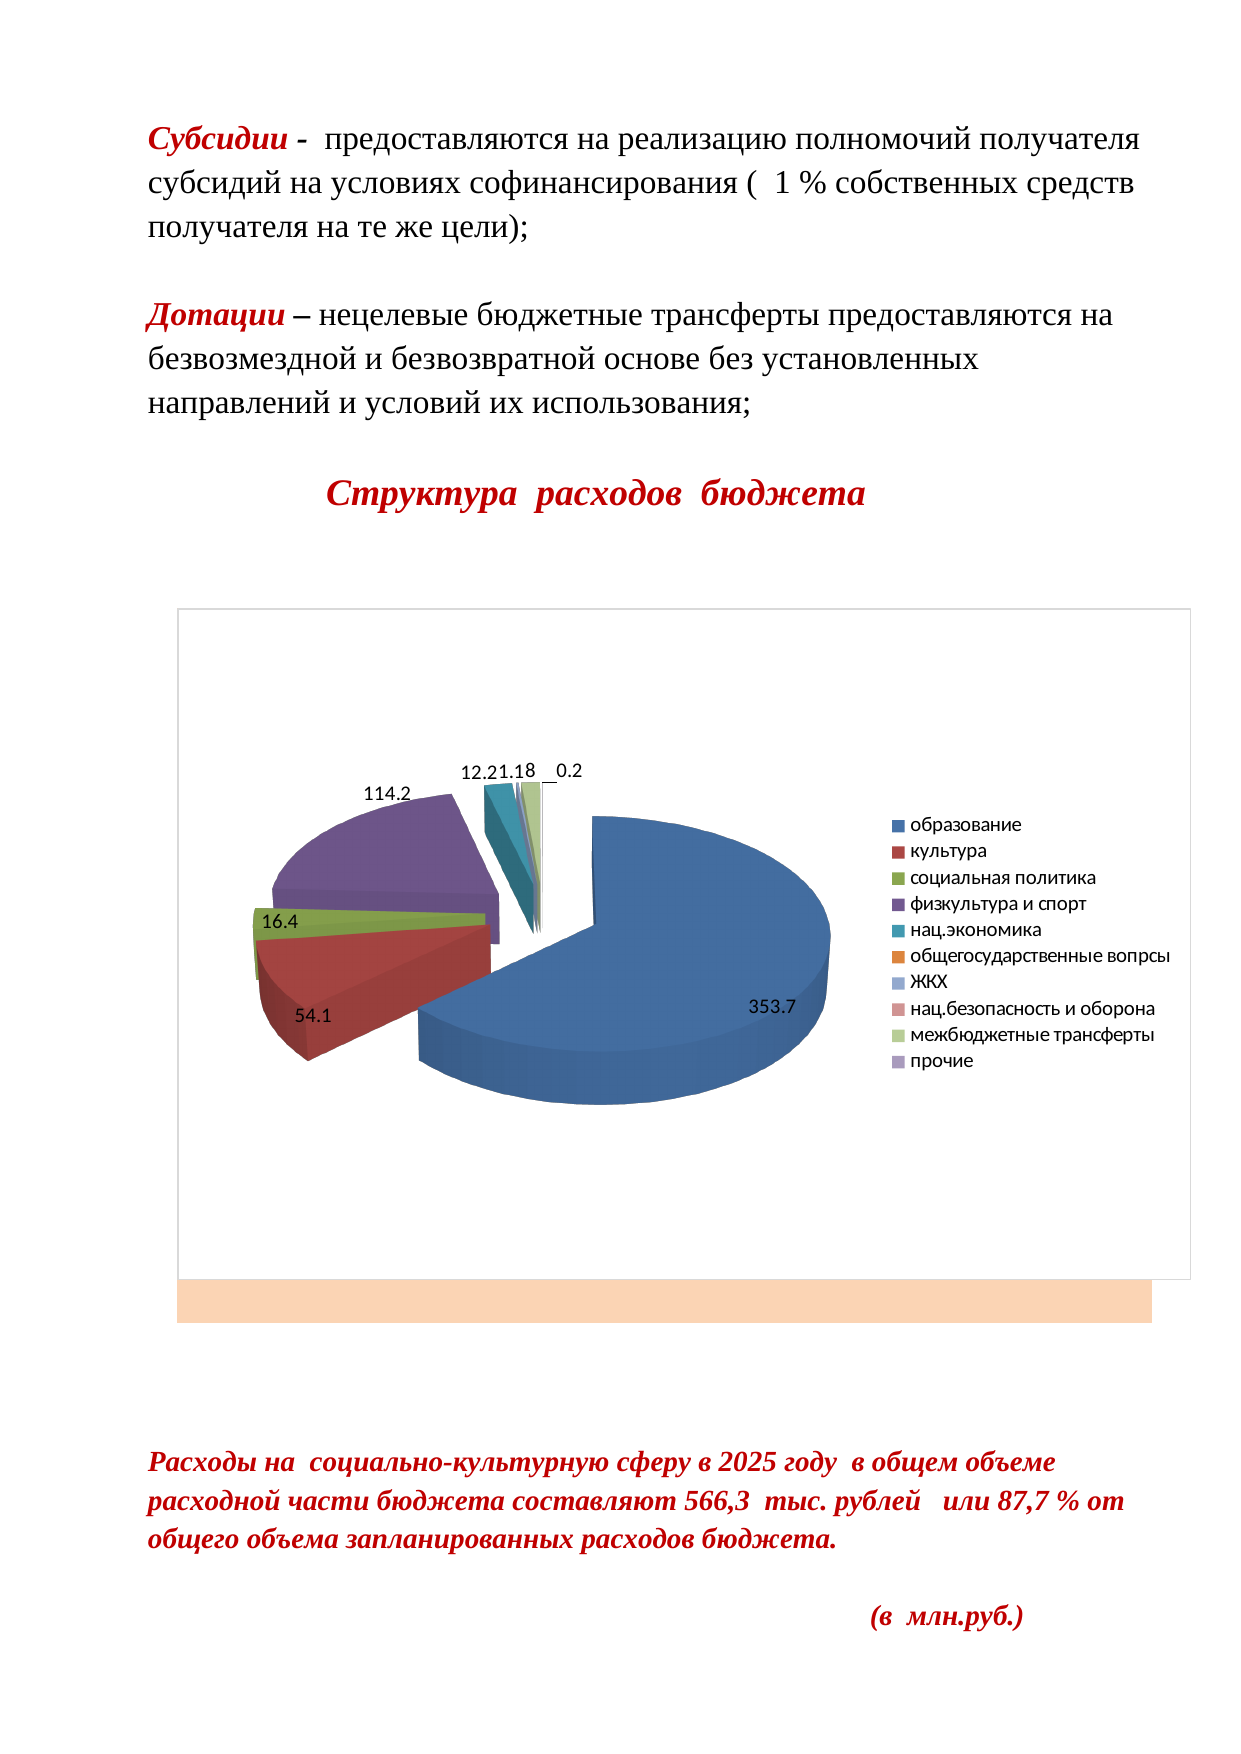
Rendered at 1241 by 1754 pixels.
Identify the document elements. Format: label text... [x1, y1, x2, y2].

text (в млн.руб.) [148, 1598, 1152, 1632]
text Субсидии - предоставляются на реализацию полномочий получателя субсидий на условиях софинансирования ( 1 % собственных средств получателя на те же цели); [148, 118, 1152, 244]
text Дотации – нецелевые бюджетные трансферты предоставляются на безвозмездной и безвозвратной основе без установленных направлений и условий их использования; [148, 294, 1152, 421]
text Расходы на социально-культурную сферу в 2025 году в общем объеме расходной части бюджета составляют 566,3 тыс. рублей или 87,7 % от общего объема запланированных расходов бюджета. [148, 1444, 1152, 1555]
text Структура расходов бюджета [148, 471, 1152, 514]
